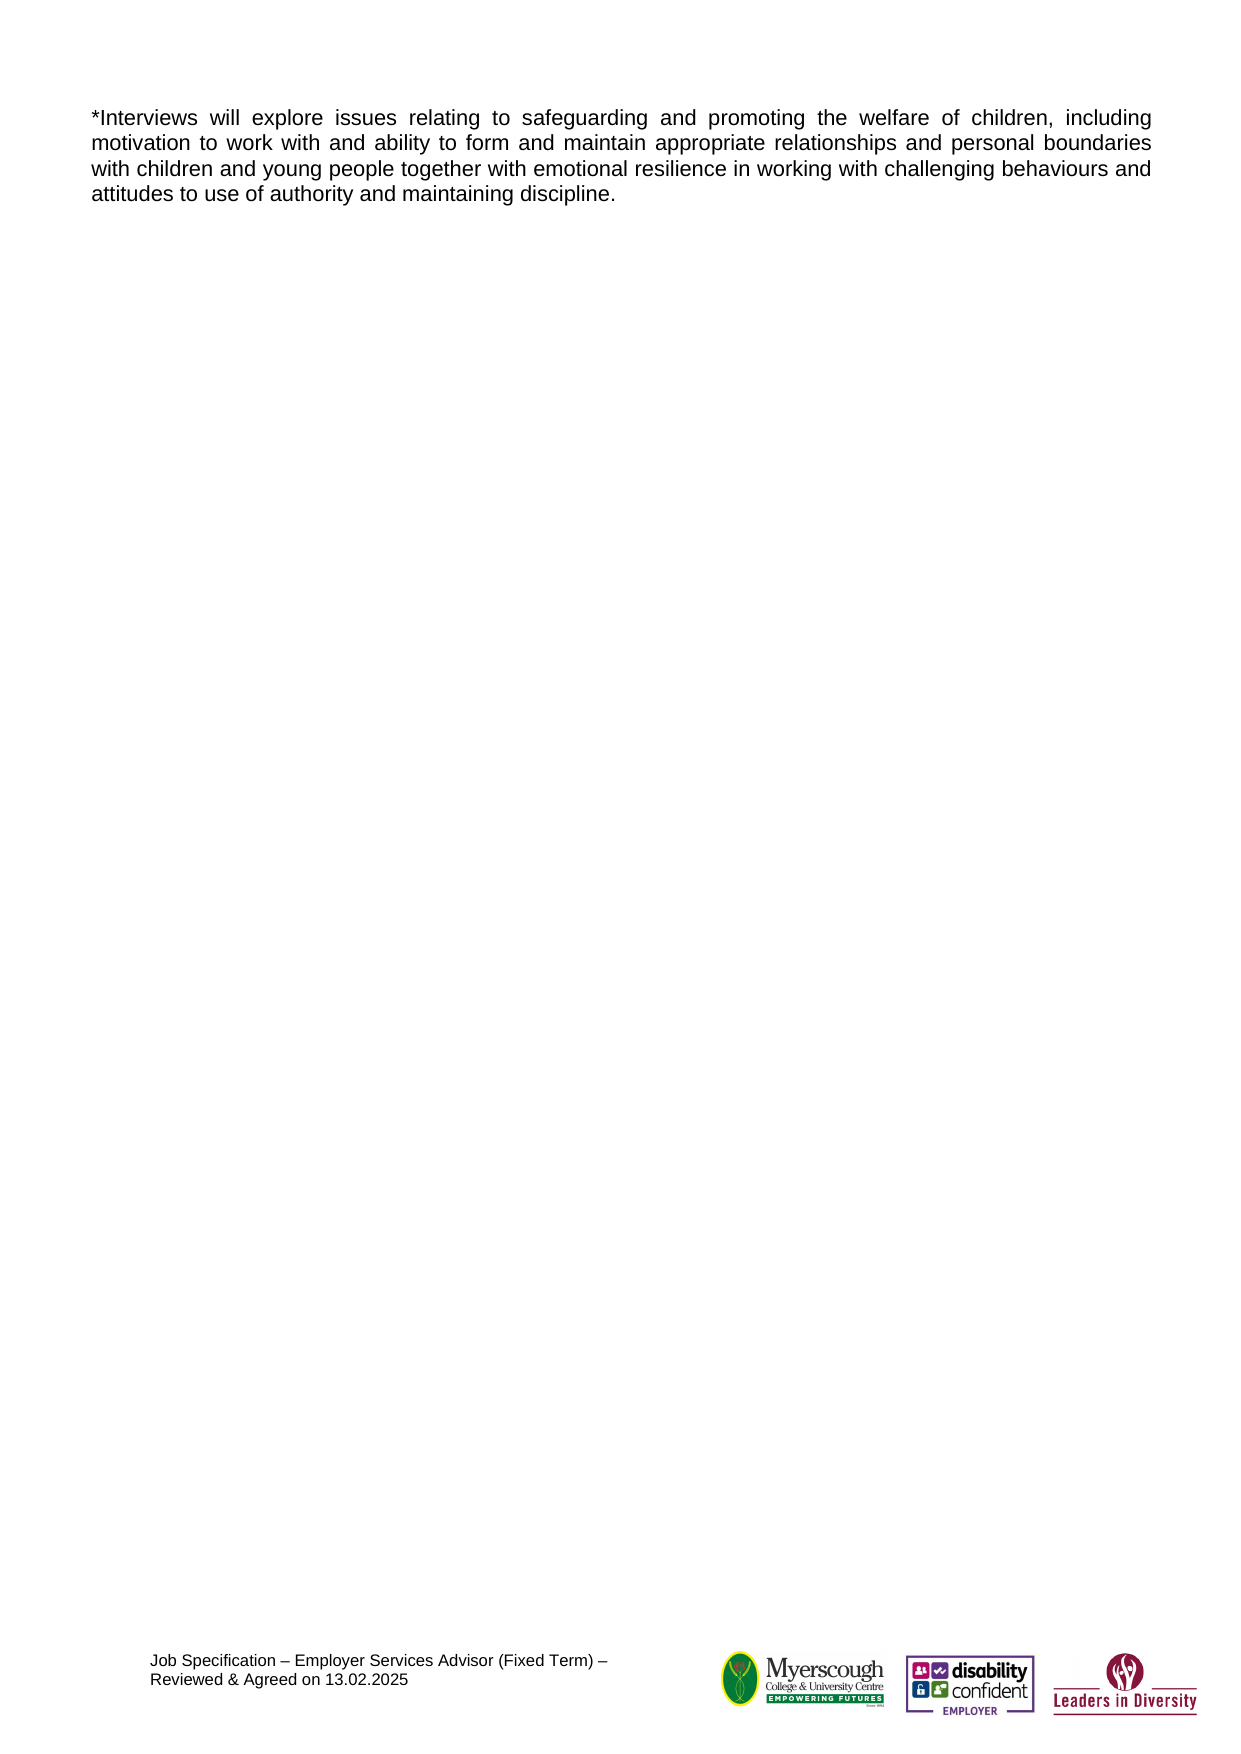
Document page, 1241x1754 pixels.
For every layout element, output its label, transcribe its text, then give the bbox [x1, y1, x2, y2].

picture [895, 1651, 1043, 1718]
picture [721, 1651, 888, 1710]
text *Interviews will explore issues relating to safeguarding and promoting the welfare of children, including motivation to work with and ability to form and maintain appropriate relationships and personal boundaries with children and young people together with emotional resilience in working with challenging behaviours and attitudes to use of authority and maintaining discipline. [91, 105, 1154, 206]
picture [1050, 1650, 1200, 1718]
